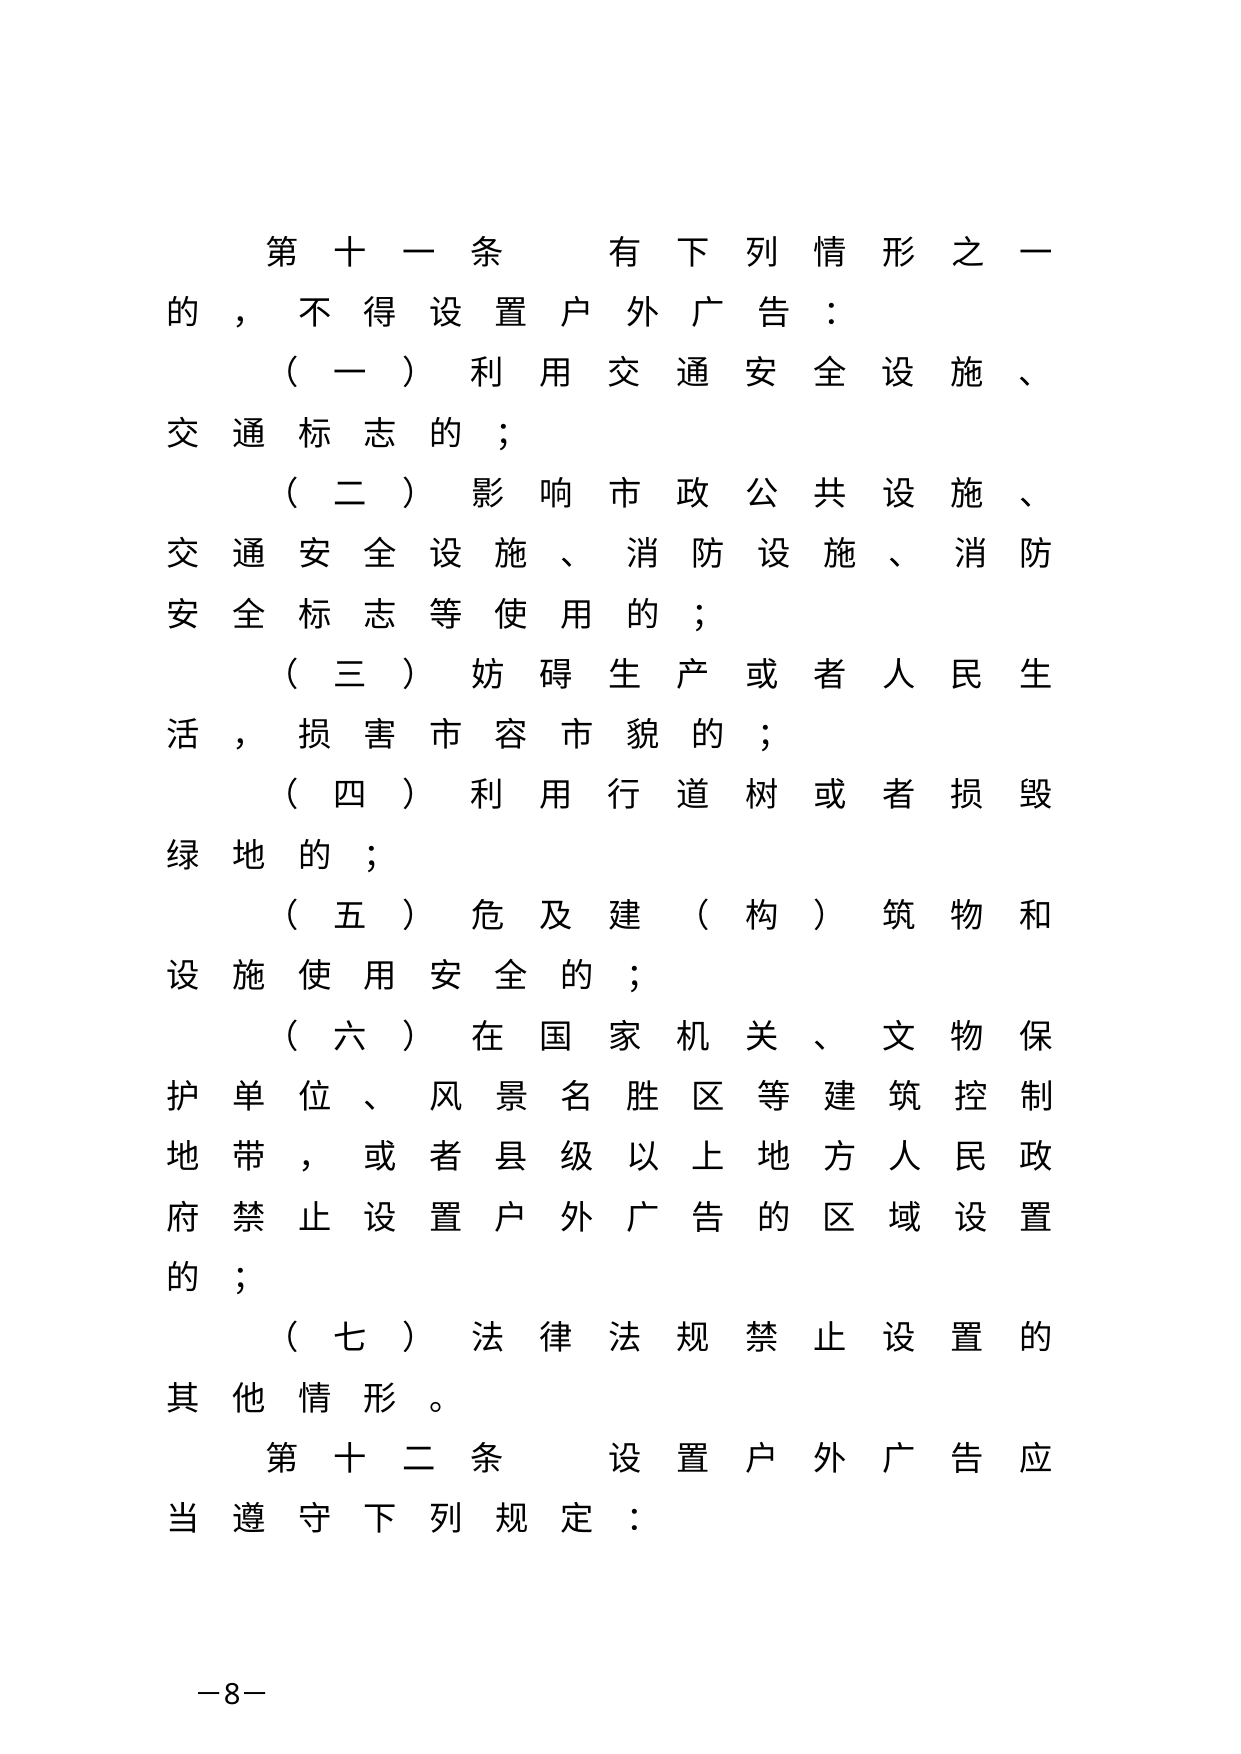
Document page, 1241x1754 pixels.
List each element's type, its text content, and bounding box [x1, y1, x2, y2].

text （七）法律法规禁止设置的其他情形。 [167, 1305, 1085, 1426]
text （一）利用交通安全设施、交通标志的； [167, 340, 1085, 461]
text （四）利用行道树或者损毁绿地的； [167, 762, 1085, 883]
text （五）危及建（构）筑物和设施使用安全的； [167, 883, 1085, 1003]
text 第十二条 设置户外广告应当遵守下列规定： [167, 1426, 1085, 1546]
text （六）在国家机关、文物保护单位、风景名胜区等建筑控制地带，或者县级以上地方人民政府禁止设置户外广告的区域设置的； [167, 1003, 1085, 1305]
text （二）影响市政公共设施、交通安全设施、消防设施、消防安全标志等使用的； [167, 461, 1085, 642]
text 第十一条 有下列情形之一的，不得设置户外广告： [167, 219, 1085, 340]
text （三）妨碍生产或者人民生活，损害市容市貌的； [167, 642, 1085, 762]
